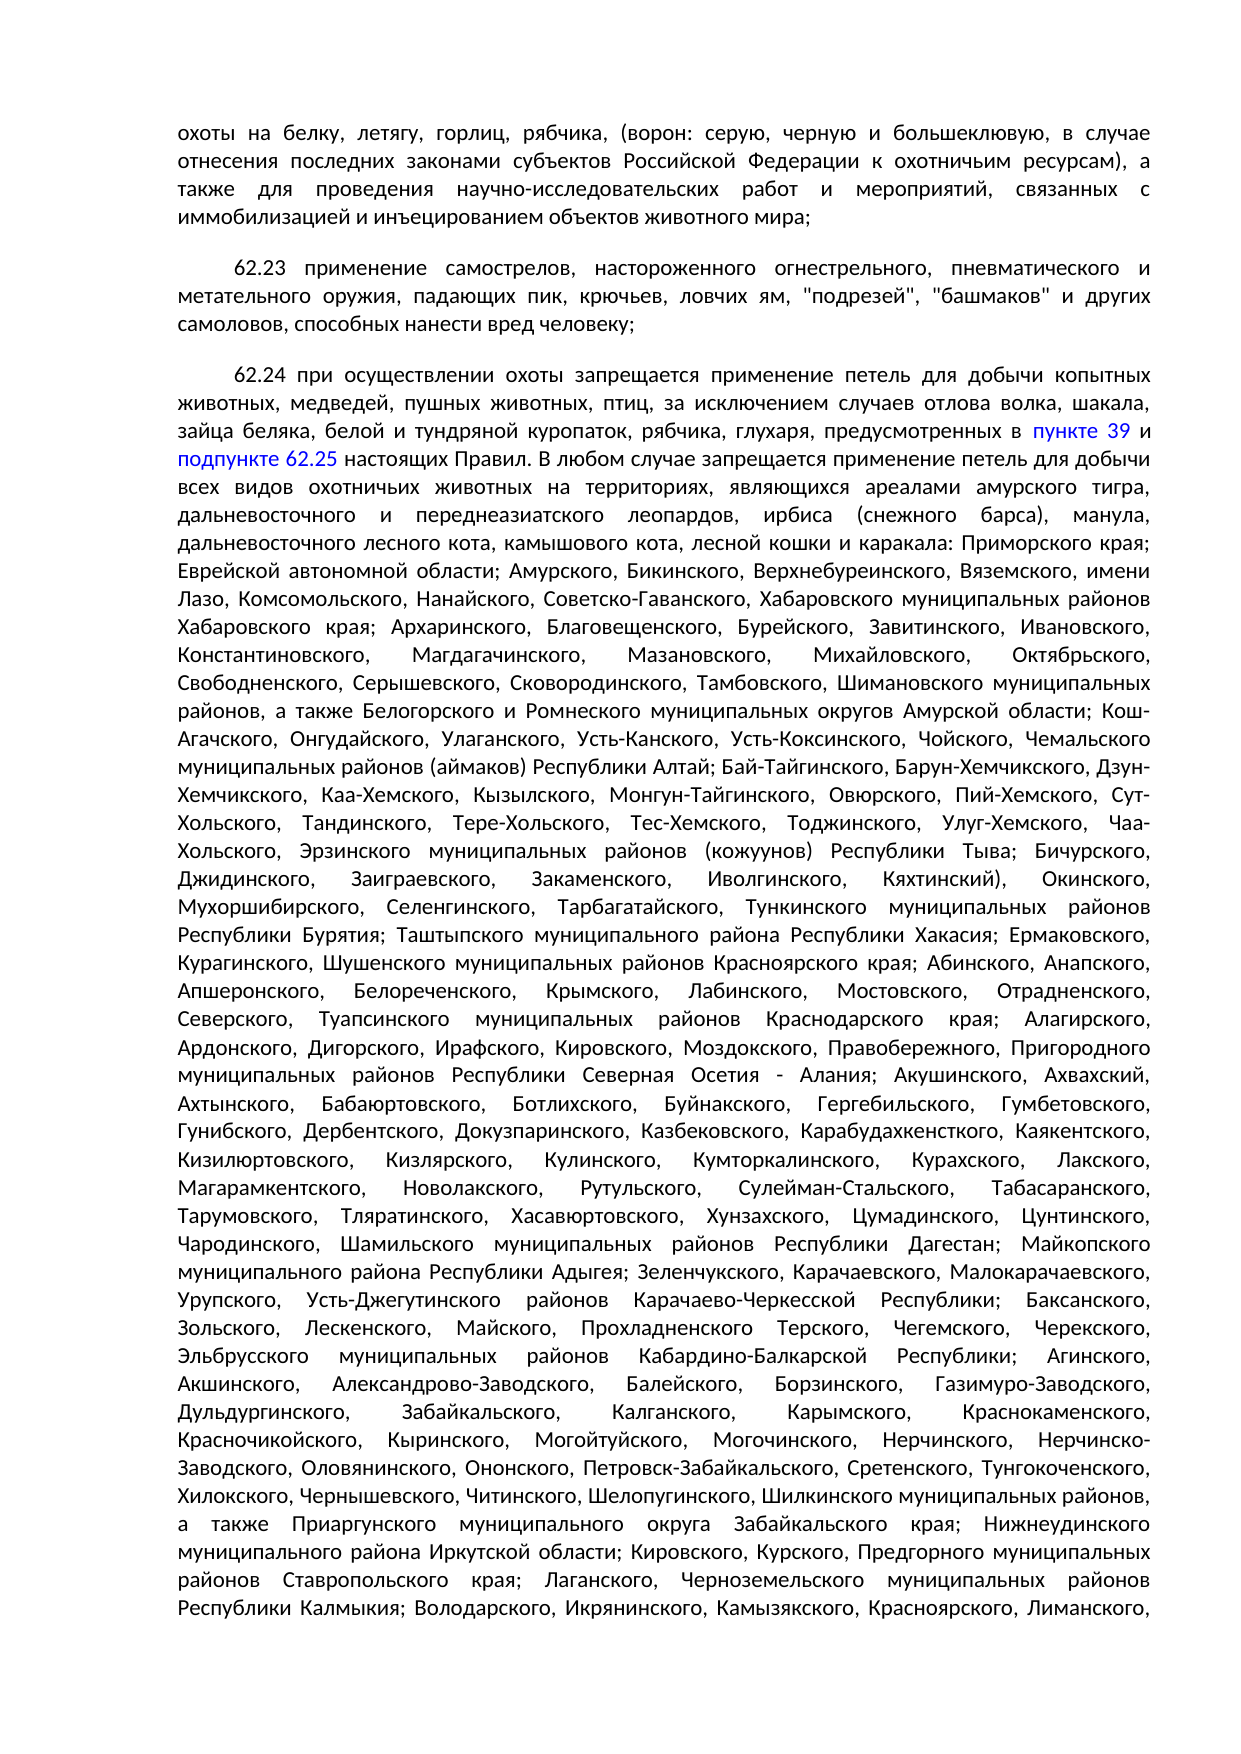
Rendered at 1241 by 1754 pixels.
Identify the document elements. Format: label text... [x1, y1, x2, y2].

text 62.23 применение самострелов, настороженного огнестрельного, пневматического и метательного оружия, падающих пик, крючьев, ловчих ям, "подрезей", "башмаков" и других самоловов, способных нанести вред человеку; [177, 253, 1152, 337]
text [177, 118, 1152, 230]
